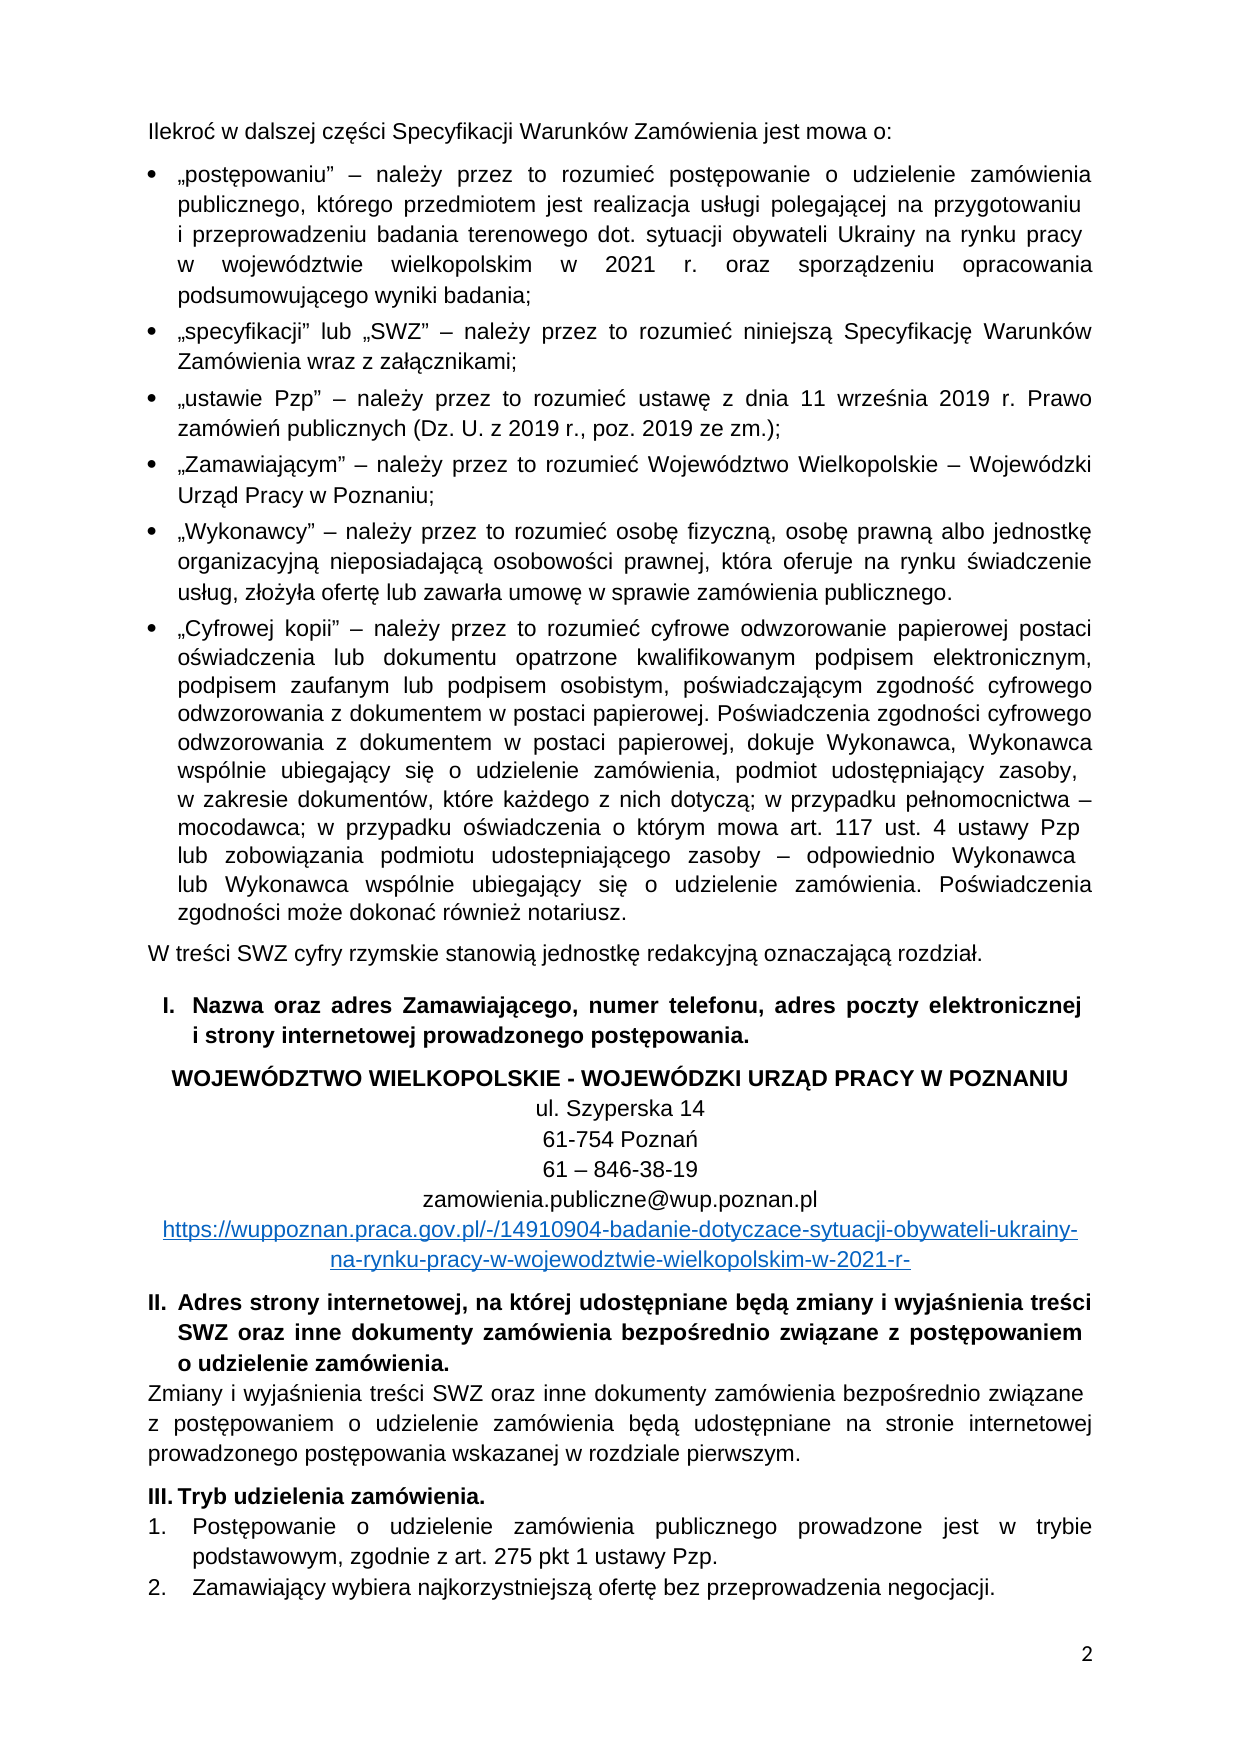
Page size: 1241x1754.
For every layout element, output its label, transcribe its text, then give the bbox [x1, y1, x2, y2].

list Postępowanie o udzielenie zamówienia publicznego prowadzone jest w trybie podstawowym, zgodnie z art. 275 pkt 1 ustawy Pzp. [148, 1513, 1092, 1570]
text Ilekroć w dalszej części Specyfikacji Warunków Zamówienia jest mowa o: [148, 118, 1092, 144]
list Nazwa oraz adres Zamawiającego, numer telefonu, adres poczty elektronicznej i strony internetowej prowadzonego postępowania. [162, 992, 1092, 1049]
list „Zamawiającym” – należy przez to rozumieć Województwo Wielkopolskie – Wojewódzki Urząd Pracy w Poznaniu; [148, 451, 1092, 508]
list Adres strony internetowej, na której udostępniane będą zmiany i wyjaśnienia treści SWZ oraz inne dokumenty zamówienia bezpośrednio związane z postępowaniem o udzielenie zamówienia. [148, 1289, 1092, 1376]
text WOJEWÓDZTWO WIELKOPOLSKIE - WOJEWÓDZKI URZĄD PRACY W POZNANIU [148, 1065, 1092, 1092]
text zamowienia.publiczne@wup.poznan.pl [148, 1186, 1092, 1212]
list „Wykonawcy” – należy przez to rozumieć osobę fizyczną, osobę prawną albo jednostkę organizacyjną nieposiadającą osobowości prawnej, która oferuje na rynku świadczenie usług, złożyła ofertę lub zawarła umowę w sprawie zamówienia publicznego. [148, 518, 1092, 605]
text ul. Szyperska 14 [148, 1095, 1092, 1122]
list „specyfikacji” lub „SWZ” – należy przez to rozumieć niniejszą Specyfikację Warunków Zamówienia wraz z załącznikami; [148, 318, 1092, 375]
list Tryb udzielenia zamówienia. [148, 1483, 1092, 1509]
list „Cyfrowej kopii” – należy przez to rozumieć cyfrowe odwzorowanie papierowej postaci oświadczenia lub dokumentu opatrzone kwalifikowanym podpisem elektronicznym, podpisem zaufanym lub podpisem osobistym, poświadczającym zgodność cyfrowego odwzorowania z dokumentem w postaci papierowej. Poświadczenia zgodności cyfrowego odwzorowania z dokumentem w postaci papierowej, dokuje Wykonawca, Wykonawca wspólnie ubiegający się o udzielenie zamówienia, podmiot udostępniający zasoby, w zakresie dokumentów, które każdego z nich dotyczą; w przypadku pełnomocnictwa – mocodawca; w przypadku oświadczenia o którym mowa art. 117 ust. 4 ustawy Pzp lub zobowiązania podmiotu udostepniającego zasoby – odpowiednio Wykonawca lub Wykonawca wspólnie ubiegający się o udzielenie zamówienia. Poświadczenia zgodności może dokonać również notariusz. [148, 615, 1092, 926]
text Zmiany i wyjaśnienia treści SWZ oraz inne dokumenty zamówienia bezpośrednio związane z postępowaniem o udzielenie zamówienia będą udostępniane na stronie internetowej prowadzonego postępowania wskazanej w rozdziale pierwszym. [148, 1380, 1092, 1467]
list „ustawie Pzp” – należy przez to rozumieć ustawę z dnia 11 września 2019 r. Prawo zamówień publicznych (Dz. U. z 2019 r., poz. 2019 ze zm.); [148, 385, 1092, 441]
list Zamawiający wybiera najkorzystniejszą ofertę bez przeprowadzenia negocjacji. [148, 1573, 1092, 1600]
list „postępowaniu” – należy przez to rozumieć postępowanie o udzielenie zamówienia publicznego, którego przedmiotem jest realizacja usługi polegającej na przygotowaniu i przeprowadzeniu badania terenowego dot. sytuacji obywateli Ukrainy na rynku pracy w województwie wielkopolskim w 2021 r. oraz sporządzeniu opracowania podsumowującego wyniki badania; [148, 161, 1092, 308]
text 61 – 846-38-19 [148, 1156, 1092, 1182]
text https://wuppoznan.praca.gov.pl/-/14910904-badanie-dotyczace-sytuacji-obywateli-ukrainy-na-rynku-pracy-w-wojewodztwie-wielkopolskim-w-2021-r- [148, 1216, 1092, 1273]
text 61-754 Poznań [148, 1126, 1092, 1152]
text W treści SWZ cyfry rzymskie stanowią jednostkę redakcyjną oznaczającą rozdział. [148, 940, 1092, 967]
